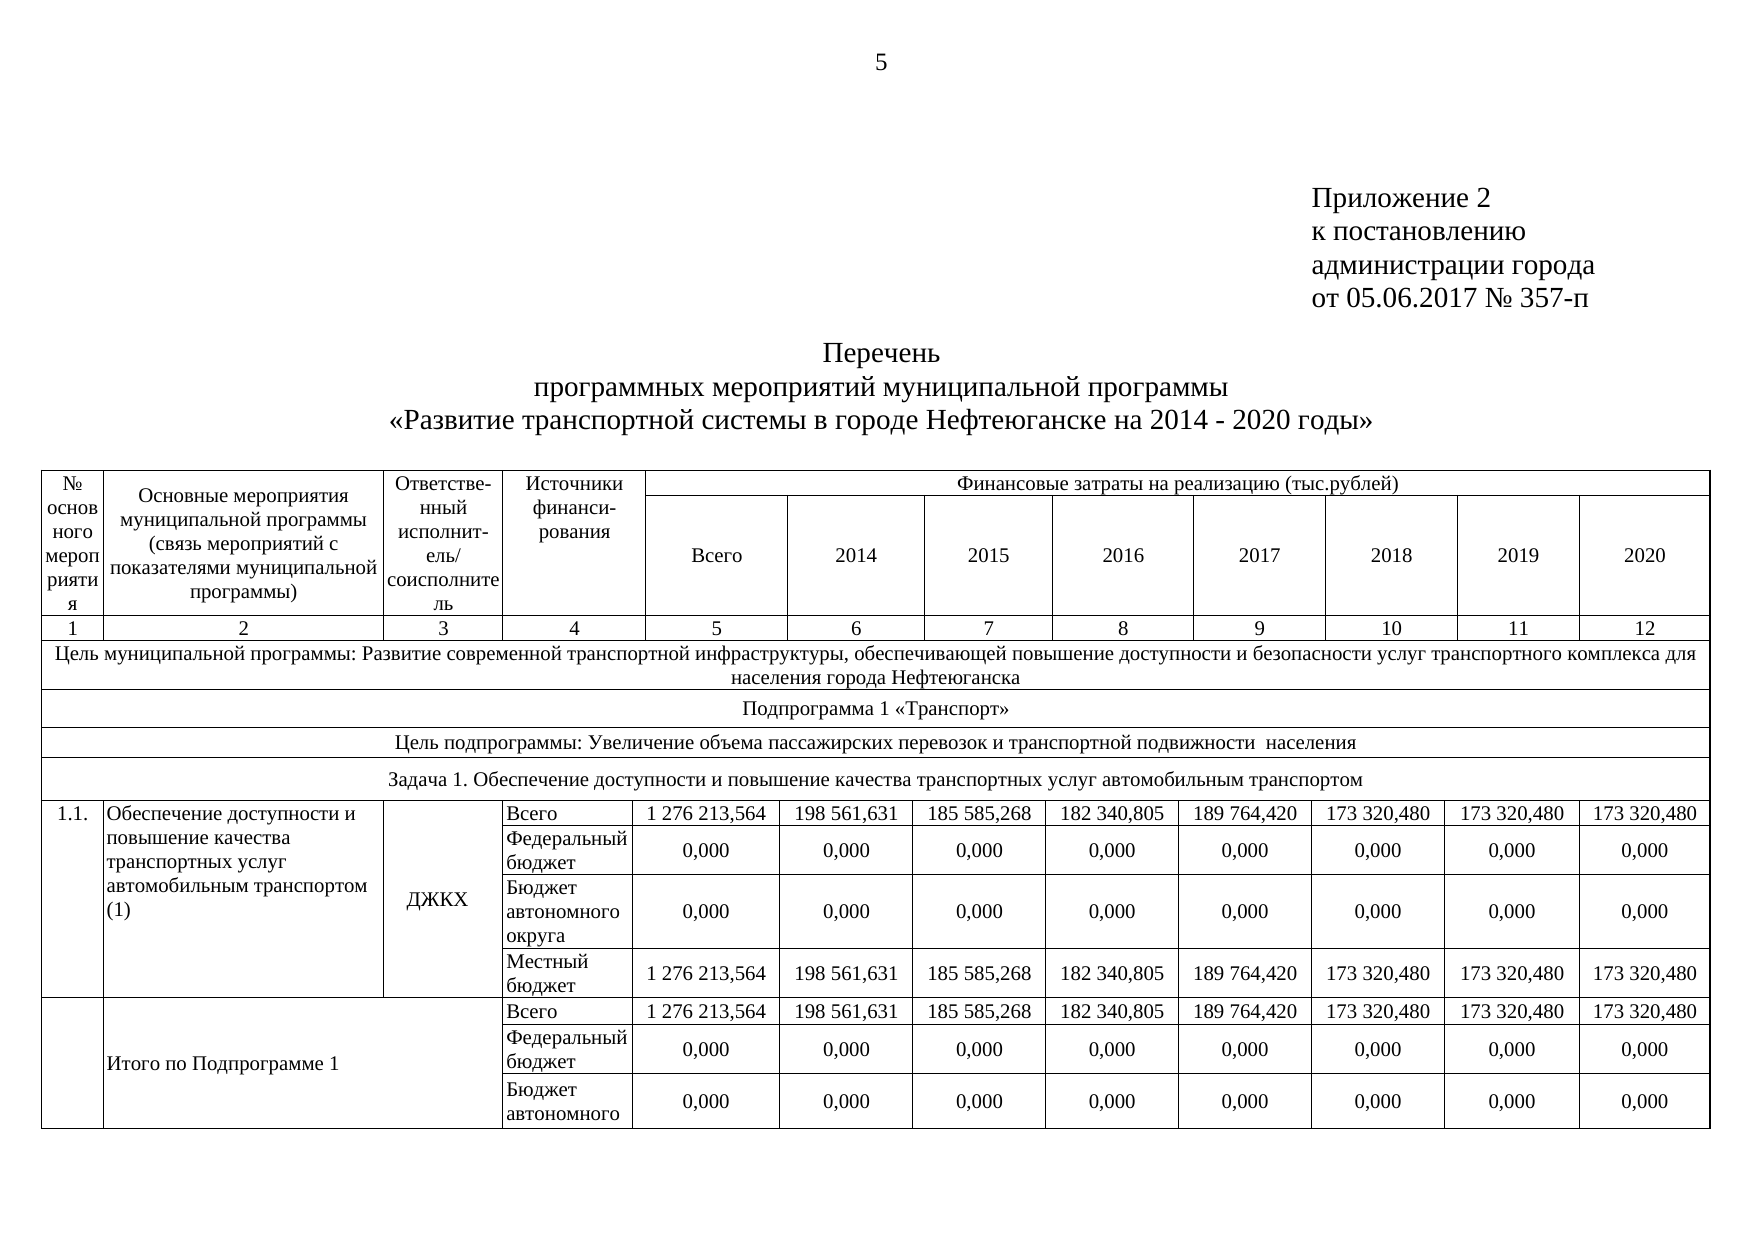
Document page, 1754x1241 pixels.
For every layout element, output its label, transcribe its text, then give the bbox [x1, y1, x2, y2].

table_cell 0,000 [1580, 1074, 1709, 1127]
table_cell 0,000 [1445, 1074, 1579, 1127]
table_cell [503, 1074, 632, 1127]
table_cell Бюджет автономного округа [503, 875, 632, 947]
text от 05.06.2017 № 357-п [1311, 280, 1706, 314]
table_cell Всего [646, 496, 787, 615]
table_cell 0,000 [1312, 826, 1444, 874]
table_cell 0,000 [1580, 875, 1709, 947]
text Перечень [56, 335, 1706, 369]
table_cell 10 [1326, 616, 1457, 640]
table_cell 0,000 [1179, 1074, 1311, 1127]
table_cell Всего [503, 801, 632, 825]
table_cell 182 340,805 [1046, 949, 1178, 997]
table_cell 0,000 [633, 1074, 779, 1127]
table_cell 173 320,480 [1445, 949, 1579, 997]
table_header Источники финанси-рования [503, 471, 645, 615]
table_cell 173 320,480 [1580, 949, 1709, 997]
table_header Финансовые затраты на реализацию (тыс.рублей) [646, 471, 1709, 495]
table_header Основные мероприятия муниципальной программы (связь мероприятий с показателями муниципальной программы) [104, 471, 383, 615]
table_cell 173 320,480 [1312, 949, 1444, 997]
table_cell 2015 [925, 496, 1052, 615]
table_cell 0,000 [913, 1074, 1045, 1127]
table_cell 0,000 [1179, 875, 1311, 947]
table_cell 0,000 [633, 1025, 779, 1073]
table_cell Федеральный бюджет [503, 826, 632, 874]
text программных мероприятий муниципальной программы [56, 369, 1706, 402]
table_cell 189 764,420 [1179, 801, 1311, 825]
table_cell 0,000 [1046, 826, 1178, 874]
table_cell 0,000 [1580, 1025, 1709, 1073]
table_cell 0,000 [913, 875, 1045, 947]
table_cell Всего [503, 998, 632, 1023]
table_cell 0,000 [1179, 1025, 1311, 1073]
text «Развитие транспортной системы в городе Нефтеюганске на 2014 - 2020 годы» [56, 402, 1706, 436]
table_cell 8 [1053, 616, 1193, 640]
table_cell 198 561,631 [780, 949, 912, 997]
table_cell 1 276 213,564 [633, 949, 779, 997]
table_cell 0,000 [780, 826, 912, 874]
table_cell 182 340,805 [1046, 801, 1178, 825]
table_cell 198 561,631 [780, 801, 912, 825]
table_cell 0,000 [1445, 875, 1579, 947]
table_cell 2014 [788, 496, 924, 615]
table_cell [42, 998, 103, 1127]
table_cell 1 276 213,564 [633, 998, 779, 1023]
table_cell 1 276 213,564 [633, 801, 779, 825]
table_cell 0,000 [1445, 1025, 1579, 1073]
table_cell 11 [1458, 616, 1579, 640]
table_cell 0,000 [913, 1025, 1045, 1073]
table_cell 173 320,480 [1580, 801, 1709, 825]
table_header № основного мероприятия [42, 471, 103, 615]
table_cell 185 585,268 [913, 801, 1045, 825]
table_cell Задача 1. Обеспечение доступности и повышение качества транспортных услуг автомобильным транспортом [42, 758, 1709, 800]
table_cell 2020 [1580, 496, 1709, 615]
table_cell ДЖКХ [384, 801, 502, 997]
table_cell 0,000 [1312, 1025, 1444, 1073]
table_cell 0,000 [1312, 875, 1444, 947]
table_cell Цель подпрограммы: Увеличение объема пассажирских перевозок и транспортной подвижности населения [42, 728, 1709, 757]
table_cell 2017 [1194, 496, 1325, 615]
table_cell 182 340,805 [1046, 998, 1178, 1023]
table_cell Местный бюджет [503, 949, 632, 997]
table_cell 7 [925, 616, 1052, 640]
table_cell 0,000 [1046, 1074, 1178, 1127]
table_cell 0,000 [633, 826, 779, 874]
table_cell Подпрограмма 1 «Транспорт» [42, 690, 1709, 727]
table_cell 189 764,420 [1179, 949, 1311, 997]
table_cell 1.1. [42, 801, 103, 997]
table_cell 6 [788, 616, 924, 640]
table_cell 198 561,631 [780, 998, 912, 1023]
table_cell 189 764,420 [1179, 998, 1311, 1023]
table_cell 173 320,480 [1445, 998, 1579, 1023]
table_cell 9 [1194, 616, 1325, 640]
table_cell 4 [503, 616, 645, 640]
table_cell 3 [384, 616, 502, 640]
table_cell 173 320,480 [1445, 801, 1579, 825]
table_cell 173 320,480 [1312, 998, 1444, 1023]
table_cell Федеральный бюджет [503, 1025, 632, 1073]
table_cell 0,000 [1580, 826, 1709, 874]
table_cell 0,000 [1179, 826, 1311, 874]
text администрации города [1311, 247, 1706, 280]
table_cell 0,000 [780, 1074, 912, 1127]
table_cell 2 [104, 616, 383, 640]
text Приложение 2 [1311, 180, 1706, 213]
table_cell 5 [646, 616, 787, 640]
text к постановлению [1311, 213, 1706, 247]
table_cell 12 [1580, 616, 1709, 640]
table_cell 2019 [1458, 496, 1579, 615]
table_cell 173 320,480 [1580, 998, 1709, 1023]
table_cell 0,000 [1046, 1025, 1178, 1073]
table_cell 0,000 [633, 875, 779, 947]
table_cell Обеспечение доступности и повышение качества транспортных услуг автомобильным транспортом (1) [104, 801, 383, 997]
table_cell 0,000 [1046, 875, 1178, 947]
table_cell Цель муниципальной программы: Развитие современной транспортной инфраструктуры, обеспечивающей повышение доступности и безопасности услуг транспортного комплекса для населения города Нефтеюганска [42, 641, 1709, 689]
table_cell 173 320,480 [1312, 801, 1444, 825]
table_cell 2016 [1053, 496, 1193, 615]
table_cell 2018 [1326, 496, 1457, 615]
table_cell 1 [42, 616, 103, 640]
table_cell 0,000 [780, 875, 912, 947]
table_cell 0,000 [780, 1025, 912, 1073]
table_cell 0,000 [1312, 1074, 1444, 1127]
table_header Ответстве-нный исполнит-ель/ соисполнитель [384, 471, 502, 615]
table_cell 185 585,268 [913, 998, 1045, 1023]
table_cell 0,000 [1445, 826, 1579, 874]
table_cell Итого по Подпрограмме 1 [104, 998, 502, 1127]
table_cell 0,000 [913, 826, 1045, 874]
table_cell 185 585,268 [913, 949, 1045, 997]
